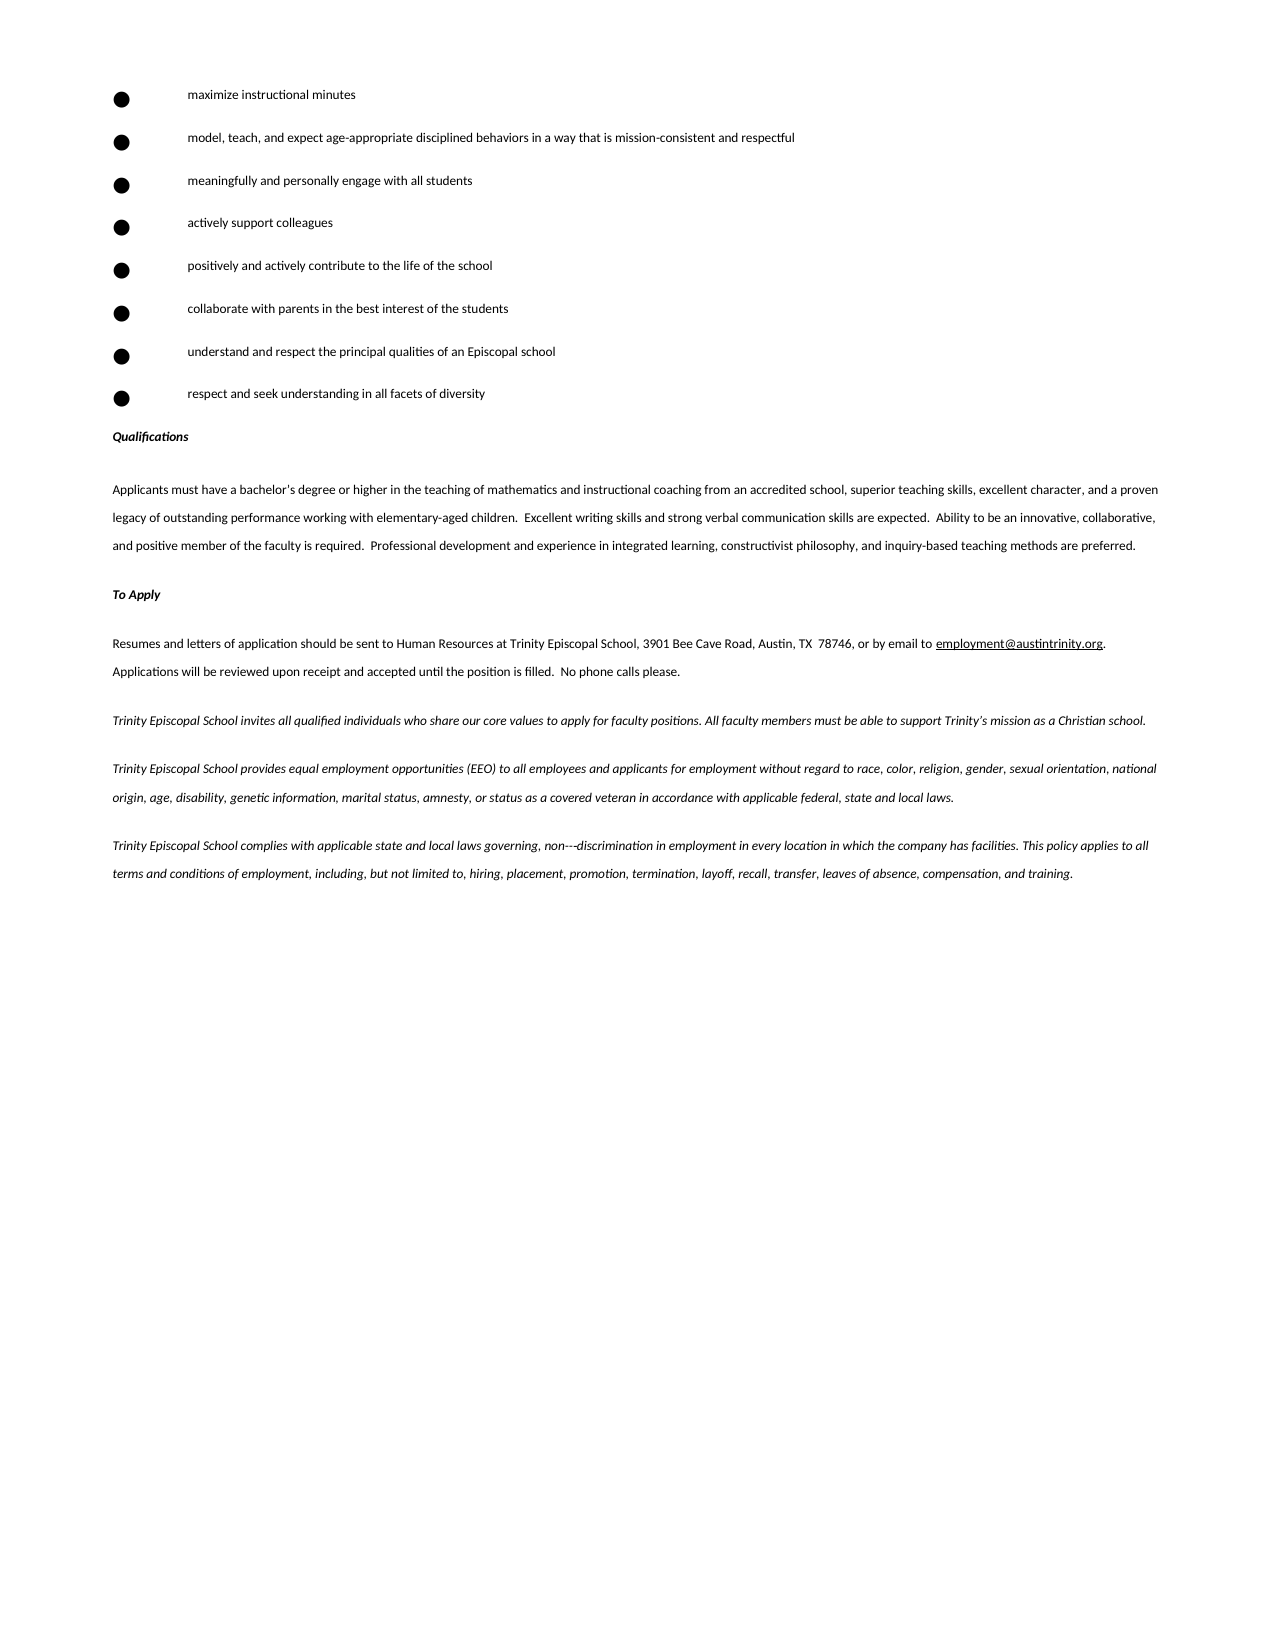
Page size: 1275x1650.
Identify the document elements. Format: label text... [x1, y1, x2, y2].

text Qualifications [112, 417, 1162, 445]
text To Apply [112, 574, 1162, 603]
list maximize instructional minutes [112, 75, 1162, 118]
list model, teach, and expect age-appropriate disciplined behaviors in a way that is mission-consistent and respectful [112, 118, 1162, 160]
text Resumes and letters of application should be sent to Human Resources at Trinity Episcopal School, 3901 Bee Cave Road, Austin, TX 78746, or by email to employment@austintrinity.org. Applications will be reviewed upon receipt and accepted until the position is filled. No phone calls please. [112, 623, 1162, 679]
text Trinity Episcopal School provides equal employment opportunities (EEO) to all employees and applicants for employment without regard to race, color, religion, gender, sexual orientation, national origin, age, disability, genetic information, marital status, amnesty, or status as a covered veteran in accordance with applicable federal, state and local laws. [112, 749, 1162, 805]
list actively support colleagues [112, 203, 1162, 246]
text Applicants must have a bachelor’s degree or higher in the teaching of mathematics and instructional coaching from an accredited school, superior teaching skills, excellent character, and a proven legacy of outstanding performance working with elementary-aged children. Excellent writing skills and strong verbal communication skills are expected. Ability to be an innovative, collaborative, and positive member of the faculty is required. Professional development and experience in integrated learning, constructivist philosophy, and inquiry-based teaching methods are preferred. [112, 470, 1162, 554]
list collaborate with parents in the best interest of the students [112, 288, 1162, 331]
list meaningfully and personally engage with all students [112, 160, 1162, 203]
text Trinity Episcopal School complies with applicable state and local laws governing, non--‐discrimination in employment in every location in which the company has facilities. This policy applies to all terms and conditions of employment, including, but not limited to, hiring, placement, promotion, termination, layoff, recall, transfer, leaves of absence, compensation, and training. [112, 826, 1162, 882]
text Trinity Episcopal School invites all qualified individuals who share our core values to apply for faculty positions. All faculty members must be able to support Trinity’s mission as a Christian school. [112, 700, 1162, 728]
list understand and respect the principal qualities of an Episcopal school [112, 331, 1162, 374]
list respect and seek understanding in all facets of diversity [112, 374, 1162, 417]
list positively and actively contribute to the life of the school [112, 246, 1162, 288]
